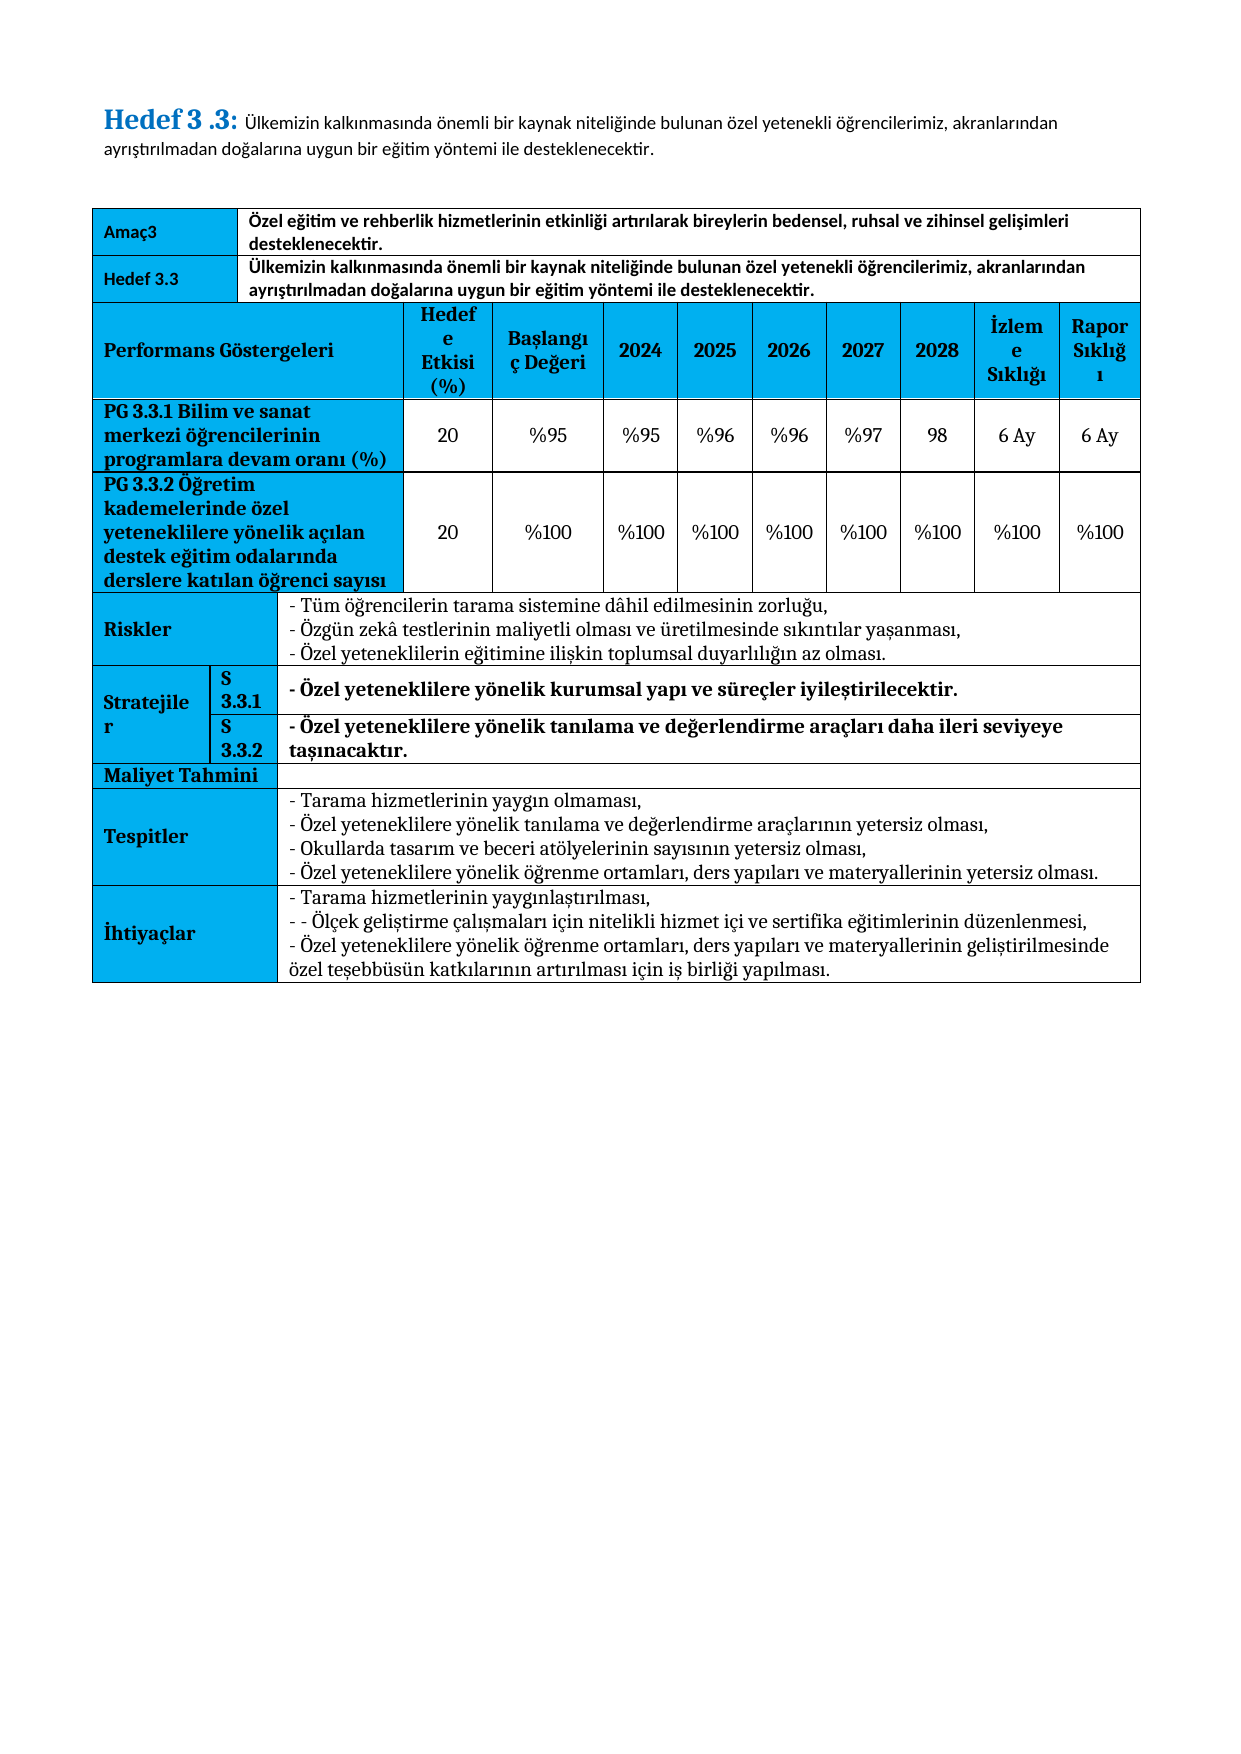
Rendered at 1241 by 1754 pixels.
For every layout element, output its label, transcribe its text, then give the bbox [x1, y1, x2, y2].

table_cell Rapor Sıklığı [1060, 303, 1140, 398]
table_cell Stratejiler [93, 666, 209, 763]
text Hedef 3 .3: Ülkemizin kalkınmasında önemli bir kaynak niteliğinde bulunan özel yetenekli öğrencilerimiz, akranlarından ayrıştırılmadan doğalarına uygun bir eğitim yöntemi ile desteklenecektir. [103, 103, 1151, 160]
table_cell 6 Ay [975, 400, 1059, 471]
table_cell Tespitler [93, 789, 277, 885]
table_cell 6 Ay [1060, 400, 1140, 471]
table_cell %95 [493, 400, 603, 471]
table_cell 20 [404, 400, 492, 471]
table_header Özel eğitim ve rehberlik hizmetlerinin etkinliği artırılarak bireylerin bedensel, ruhsal ve zihinsel gelişimleri desteklenecektir. [238, 209, 1140, 255]
table_cell 2026 [753, 303, 826, 398]
table_cell [278, 764, 1140, 788]
table_cell Ülkemizin kalkınmasında önemli bir kaynak niteliğinde bulunan özel yetenekli öğrencilerimiz, akranlarından ayrıştırılmadan doğalarına uygun bir eğitim yöntemi ile desteklenecektir. [238, 256, 1140, 302]
table_cell Başlangıç Değeri [493, 303, 603, 398]
table_cell %97 [827, 400, 900, 471]
table_cell 2028 [901, 303, 974, 398]
table_cell PG 3.3.2 Öğretim kademelerinde özel yeteneklilere yönelik açılan destek eğitim odalarında derslere katılan öğrenci sayısı [93, 473, 403, 592]
table_cell 2024 [604, 303, 677, 398]
table_cell Hedef 3.3 [93, 256, 237, 302]
table_cell Performans Göstergeleri [93, 303, 403, 398]
table_cell PG 3.3.1 Bilim ve sanat merkezi öğrencilerinin programlara devam oranı (%) [93, 400, 403, 471]
table_cell 20 [404, 473, 492, 592]
table_cell - Tarama hizmetlerinin yaygın olmaması, - Özel yeteneklilere yönelik tanılama ve değerlendirme araçlarının yetersiz olması, - Okullarda tasarım ve beceri atölyelerinin sayısının yetersiz olması, - Özel yeteneklilere yönelik öğrenme ortamları, ders yapıları ve materyallerinin yetersiz olması. [278, 789, 1140, 885]
table_cell 98 [901, 400, 974, 471]
table_cell - Özel yeteneklilere yönelik tanılama ve değerlendirme araçları daha ileri seviyeye taşınacaktır. [278, 715, 1140, 763]
table_cell %95 [604, 400, 677, 471]
table_cell Riskler [93, 593, 277, 665]
table_cell %100 [827, 473, 900, 592]
table_cell %96 [678, 400, 752, 471]
table_cell - Tüm öğrencilerin tarama sistemine dâhil edilmesinin zorluğu, - Özgün zekâ testlerinin maliyetli olması ve üretilmesinde sıkıntılar yaşanması, - Özel yeteneklilerin eğitimine ilişkin toplumsal duyarlılığın az olması. [278, 593, 1140, 665]
table_cell 2025 [678, 303, 752, 398]
table_cell S 3.3.1 [211, 666, 277, 714]
table_cell %96 [753, 400, 826, 471]
table_cell %100 [678, 473, 752, 592]
table_cell %100 [753, 473, 826, 592]
table_cell %100 [493, 473, 603, 592]
table_cell - Tarama hizmetlerinin yaygınlaştırılması, - - Ölçek geliştirme çalışmaları için nitelikli hizmet içi ve sertifika eğitimlerinin düzenlenmesi, - Özel yeteneklilere yönelik öğrenme ortamları, ders yapıları ve materyallerinin geliştirilmesinde özel teşebbüsün katkılarının artırılması için iş birliği yapılması. [278, 886, 1140, 982]
table_cell %100 [604, 473, 677, 592]
table_cell %100 [901, 473, 974, 592]
table_cell %100 [1060, 473, 1140, 592]
table_cell Maliyet Tahmini [93, 764, 277, 788]
table_cell İhtiyaçlar [93, 886, 277, 982]
table_header Amaç3 [93, 209, 237, 255]
table_cell İzleme Sıklığı [975, 303, 1059, 398]
table_cell Hedefe Etkisi (%) [404, 303, 492, 398]
table_cell %100 [975, 473, 1059, 592]
table_cell 2027 [827, 303, 900, 398]
table_cell S 3.3.2 [211, 715, 277, 763]
table_cell - Özel yeteneklilere yönelik kurumsal yapı ve süreçler iyileştirilecektir. [278, 666, 1140, 714]
